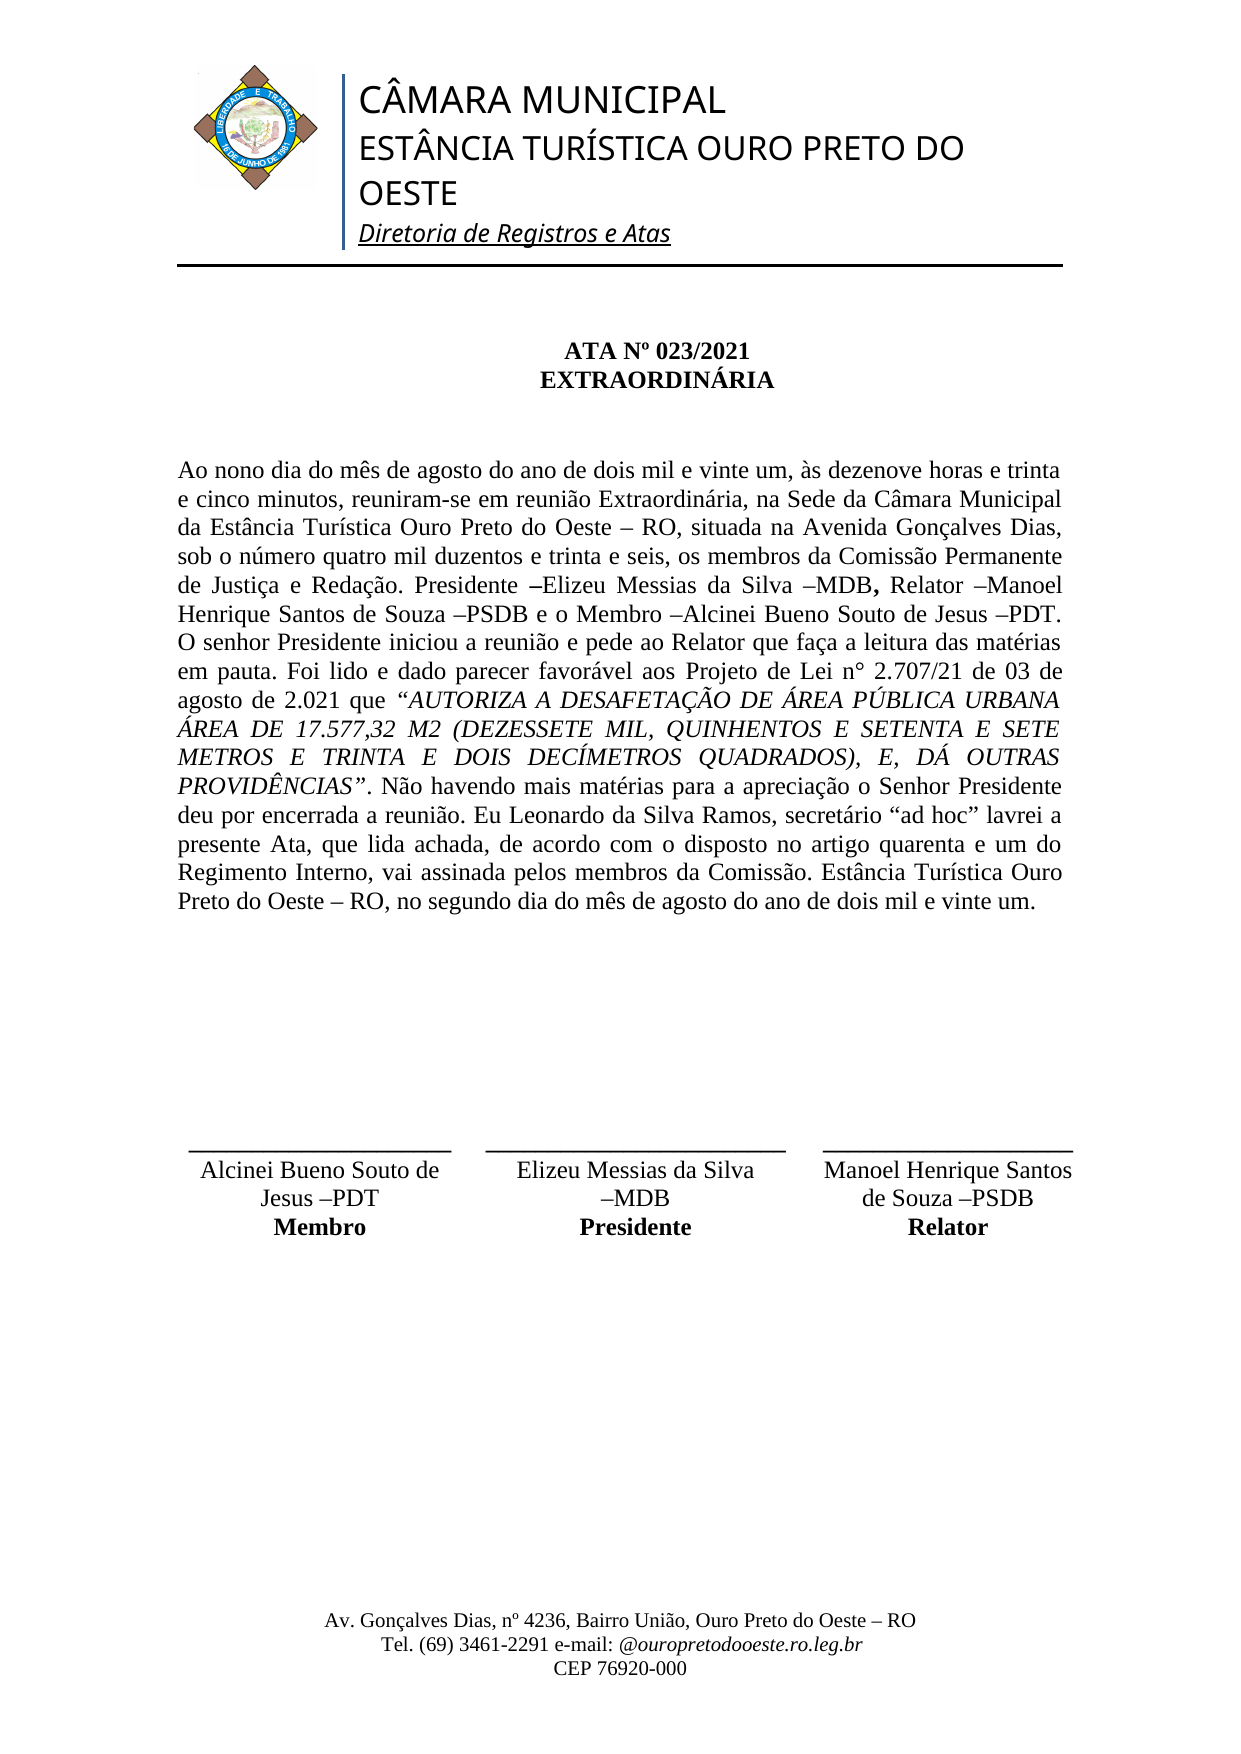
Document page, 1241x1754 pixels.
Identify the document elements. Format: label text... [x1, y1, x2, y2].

text Ao nono dia do mês de agosto do ano de dois mil e vinte um, às dezenove horas e trinta e cinco minutos, reuniram-se em reunião Extraordinária, na Sede da Câmara Municipal da Estância Turística Ouro Preto do Oeste – RO, situada na Avenida Gonçalves Dias, sob o número quatro mil duzentos e trinta e seis, os membros da Comissão Permanente de Justiça e Redação. Presidente –Elizeu Messias da Silva –MDB, Relator –Manoel Henrique Santos de Souza –PSDB e o Membro –Alcinei Bueno Souto de Jesus –PDT. O senhor Presidente iniciou a reunião e pede ao Relator que faça a leitura das matérias em pauta. Foi lido e dado parecer favorável aos Projeto de Lei n° 2.707/21 de 03 de agosto de 2.021 que “AUTORIZA A DESAFETAÇÃO DE ÁREA PÚBLICA URBANA ÁREA DE 17.577,32 M2 (DEZESSETE MIL, QUINHENTOS E SETENTA E SETE METROS E TRINTA E DOIS DECÍMETROS QUADRADOS), E, DÁ OUTRAS PROVIDÊNCIAS”. Não havendo mais matérias para a apreciação o Senhor Presidente deu por encerrada a reunião. Eu Leonardo da Silva Ramos, secretário “ad hoc” lavrei a presente Ata, que lida achada, de acordo com o disposto no artigo quarenta e um do Regimento Interno, vai assinada pelos membros da Comissão. Estância Turística Ouro Preto do Oeste – RO, no segundo dia do mês de agosto do ano de dois mil e vinte um. [177, 455, 1063, 915]
table_header _____________________ Alcinei Bueno Souto de Jesus –PDT Membro [177, 1126, 462, 1241]
text ATA Nº 023/2021 [177, 336, 1063, 365]
table_header ____________________ Manoel Henrique Santos de Souza –PSDB Relator [809, 1126, 1087, 1241]
text EXTRAORDINÁRIA [177, 365, 1063, 394]
table_header ________________________ Elizeu Messias da Silva –MDB Presidente [462, 1126, 809, 1241]
picture [193, 65, 318, 190]
